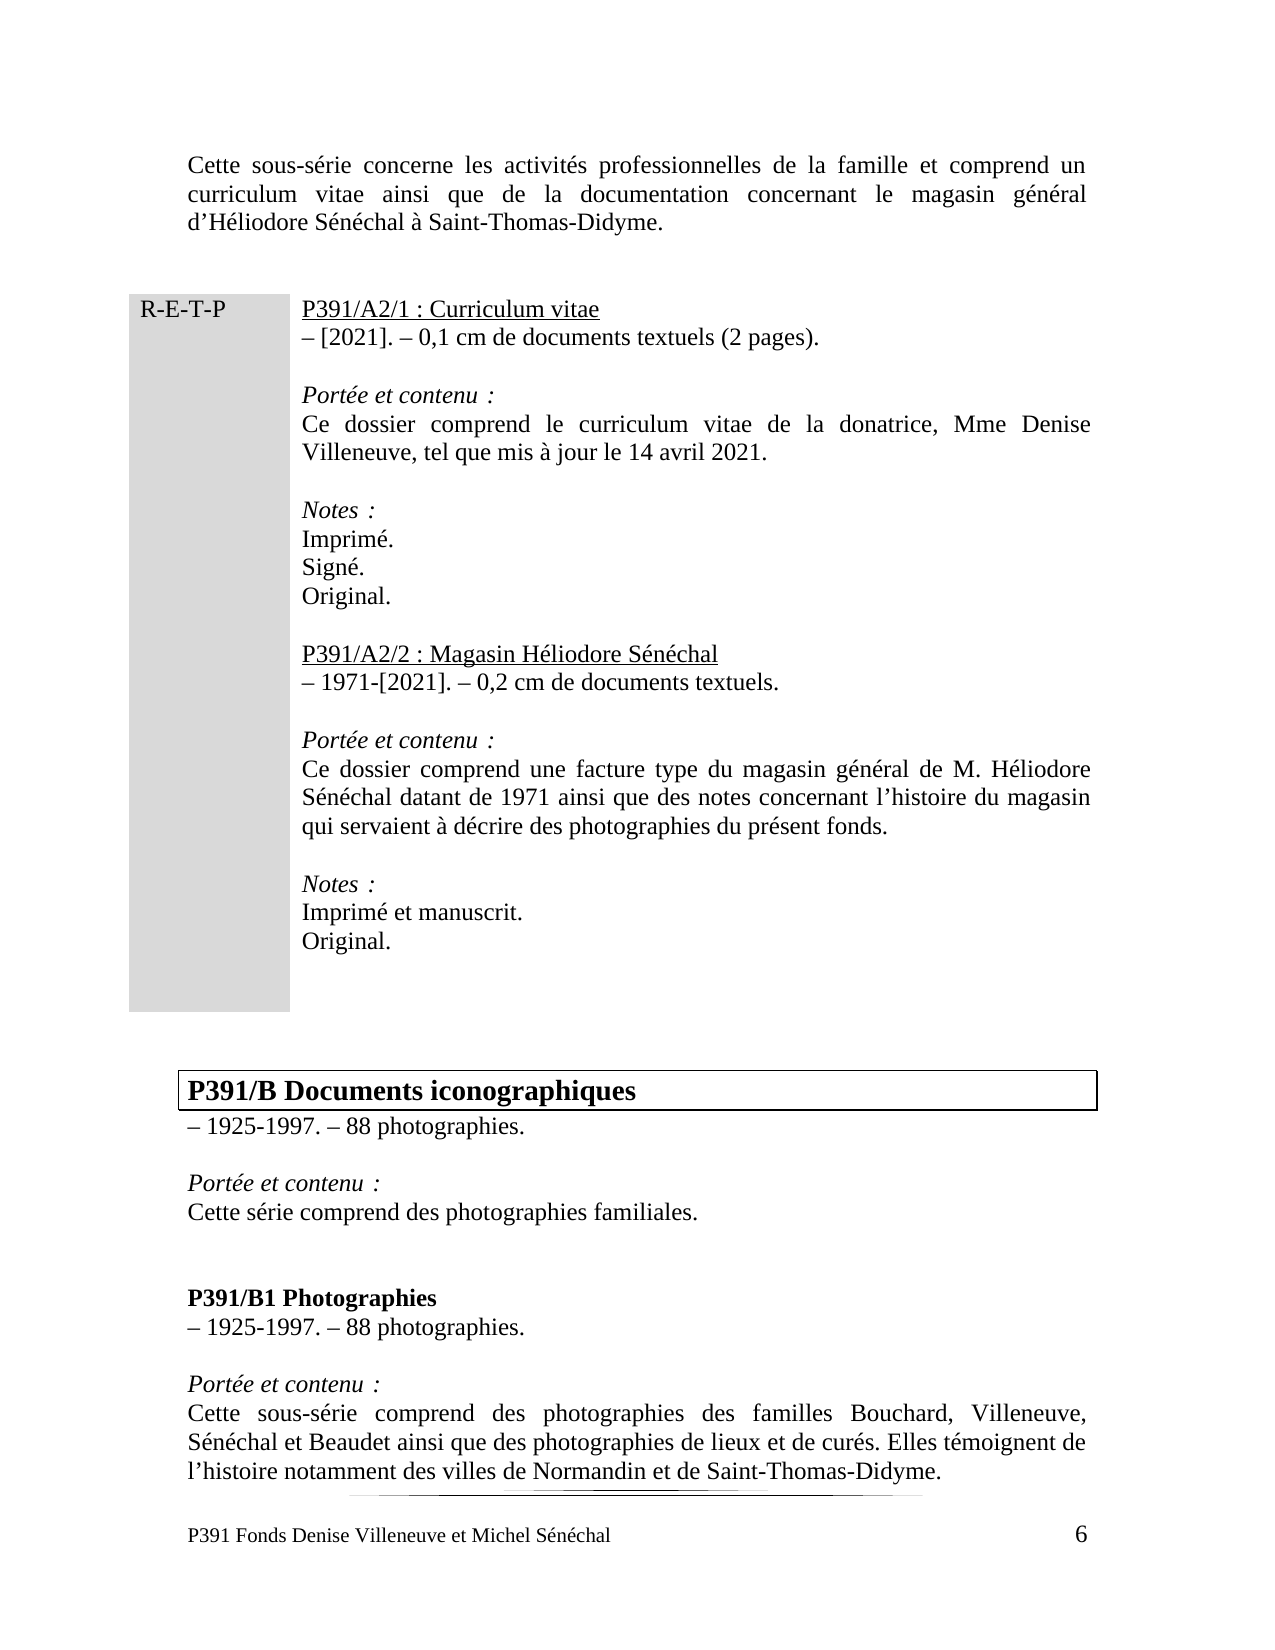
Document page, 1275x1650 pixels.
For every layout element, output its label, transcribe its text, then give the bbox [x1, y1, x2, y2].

text – 1925-1997. – 88 photographies. [187, 1312, 1087, 1341]
text Cette sous-série concerne les activités professionnelles de la famille et comprend un curriculum vitae ainsi que de la documentation concernant le magasin général d’Héliodore Sénéchal à Saint-Thomas-Didyme. [187, 150, 1087, 236]
text Portée et contenu : [187, 1369, 1087, 1398]
table_header R-E-T-P [129, 294, 290, 639]
subtitle P391/B1 Photographies [187, 1283, 1087, 1312]
table_cell [129, 639, 290, 1012]
text – 1925-1997. – 88 photographies. [187, 1111, 1087, 1139]
text Portée et contenu : [187, 1168, 1087, 1197]
table_header P391/A2/1 : Curriculum vitae – [2021]. – 0,1 cm de documents textuels (2 pages). Portée et contenu : Ce dossier comprend le curriculum vitae de la donatrice, Mme Denise Villeneuve, tel que mis à jour le 14 avril 2021. Notes : Imprimé. Signé. Original. [290, 294, 1103, 639]
text Cette sous-série comprend des photographies des familles Bouchard, Villeneuve, Sénéchal et Beaudet ainsi que des photographies de lieux et de curés. Elles témoignent de l’histoire notamment des villes de Normandin et de Saint-Thomas-Didyme. [187, 1398, 1087, 1484]
text Cette série comprend des photographies familiales. [187, 1197, 1087, 1226]
table_cell P391/A2/2 : Magasin Héliodore Sénéchal – 1971-[2021]. – 0,2 cm de documents textuels. Portée et contenu : Ce dossier comprend une facture type du magasin général de M. Héliodore Sénéchal datant de 1971 ainsi que des notes concernant l’histoire du magasin qui servaient à décrire des photographies du présent fonds. Notes : Imprimé et manuscrit. Original. [290, 639, 1103, 1012]
title P391/B Documents iconographiques [179, 1071, 1096, 1109]
